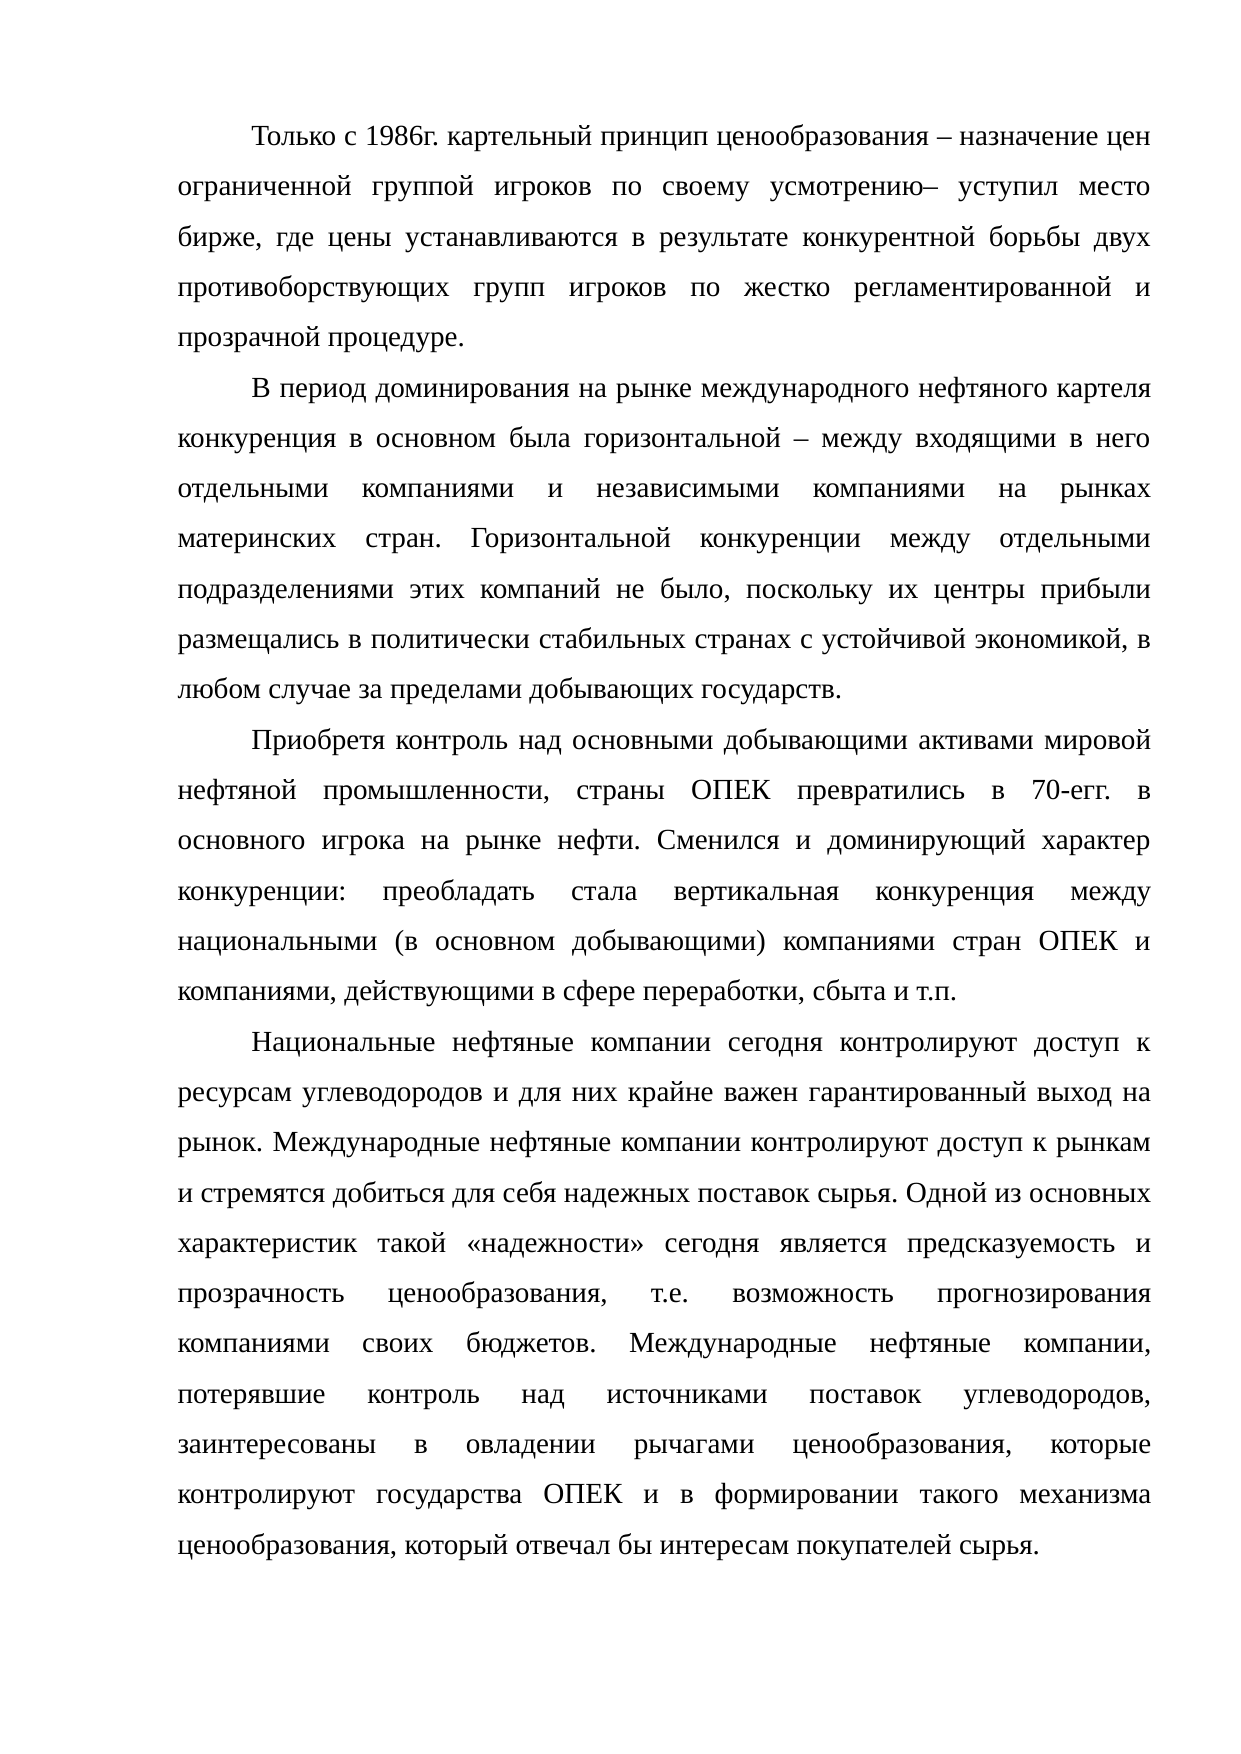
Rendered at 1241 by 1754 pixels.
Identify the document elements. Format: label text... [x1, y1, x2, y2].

text Национальные нефтяные компании сегодня контролируют доступ к ресурсам углеводородов и для них крайне важен гарантированный выход на рынок. Международные нефтяные компании контролируют доступ к рынкам и стремятся добиться для себя надежных поставок сырья. Одной из основных характеристик такой «надежности» сегодня является предсказуемость и прозрачность ценообразования, т.е. возможность прогнозирования компаниями своих бюджетов. Международные нефтяные компании, потерявшие контроль над источниками поставок углеводородов, заинтересованы в овладении рычагами ценообразования, которые контролируют государства ОПЕК и в формировании такого механизма ценообразования, который отвечал бы интересам покупателей сырья. [177, 1024, 1152, 1560]
text В период доминирования на рынке международного нефтяного картеля конкуренция в основном была горизонтальной – между входящими в него отдельными компаниями и независимыми компаниями на рынках материнских стран. Горизонтальной конкуренции между отдельными подразделениями этих компаний не было, поскольку их центры прибыли размещались в политически стабильных странах с устойчивой экономикой, в любом случае за пределами добывающих государств. [177, 370, 1152, 705]
text Приобретя контроль над основными добывающими активами мировой нефтяной промышленности, страны ОПЕК превратились в 70-егг. в основного игрока на рынке нефти. Сменился и доминирующий характер конкуренции: преобладать стала вертикальная конкуренция между национальными (в основном добывающими) компаниями стран ОПЕК и компаниями, действующими в сфере переработки, сбыта и т.п. [177, 722, 1152, 1007]
text Только с 1986г. картельный принцип ценообразования – назначение цен ограниченной группой игроков по своему усмотрению– уступил место бирже, где цены устанавливаются в результате конкурентной борьбы двух противоборствующих групп игроков по жестко регламентированной и прозрачной процедуре. [177, 118, 1152, 353]
